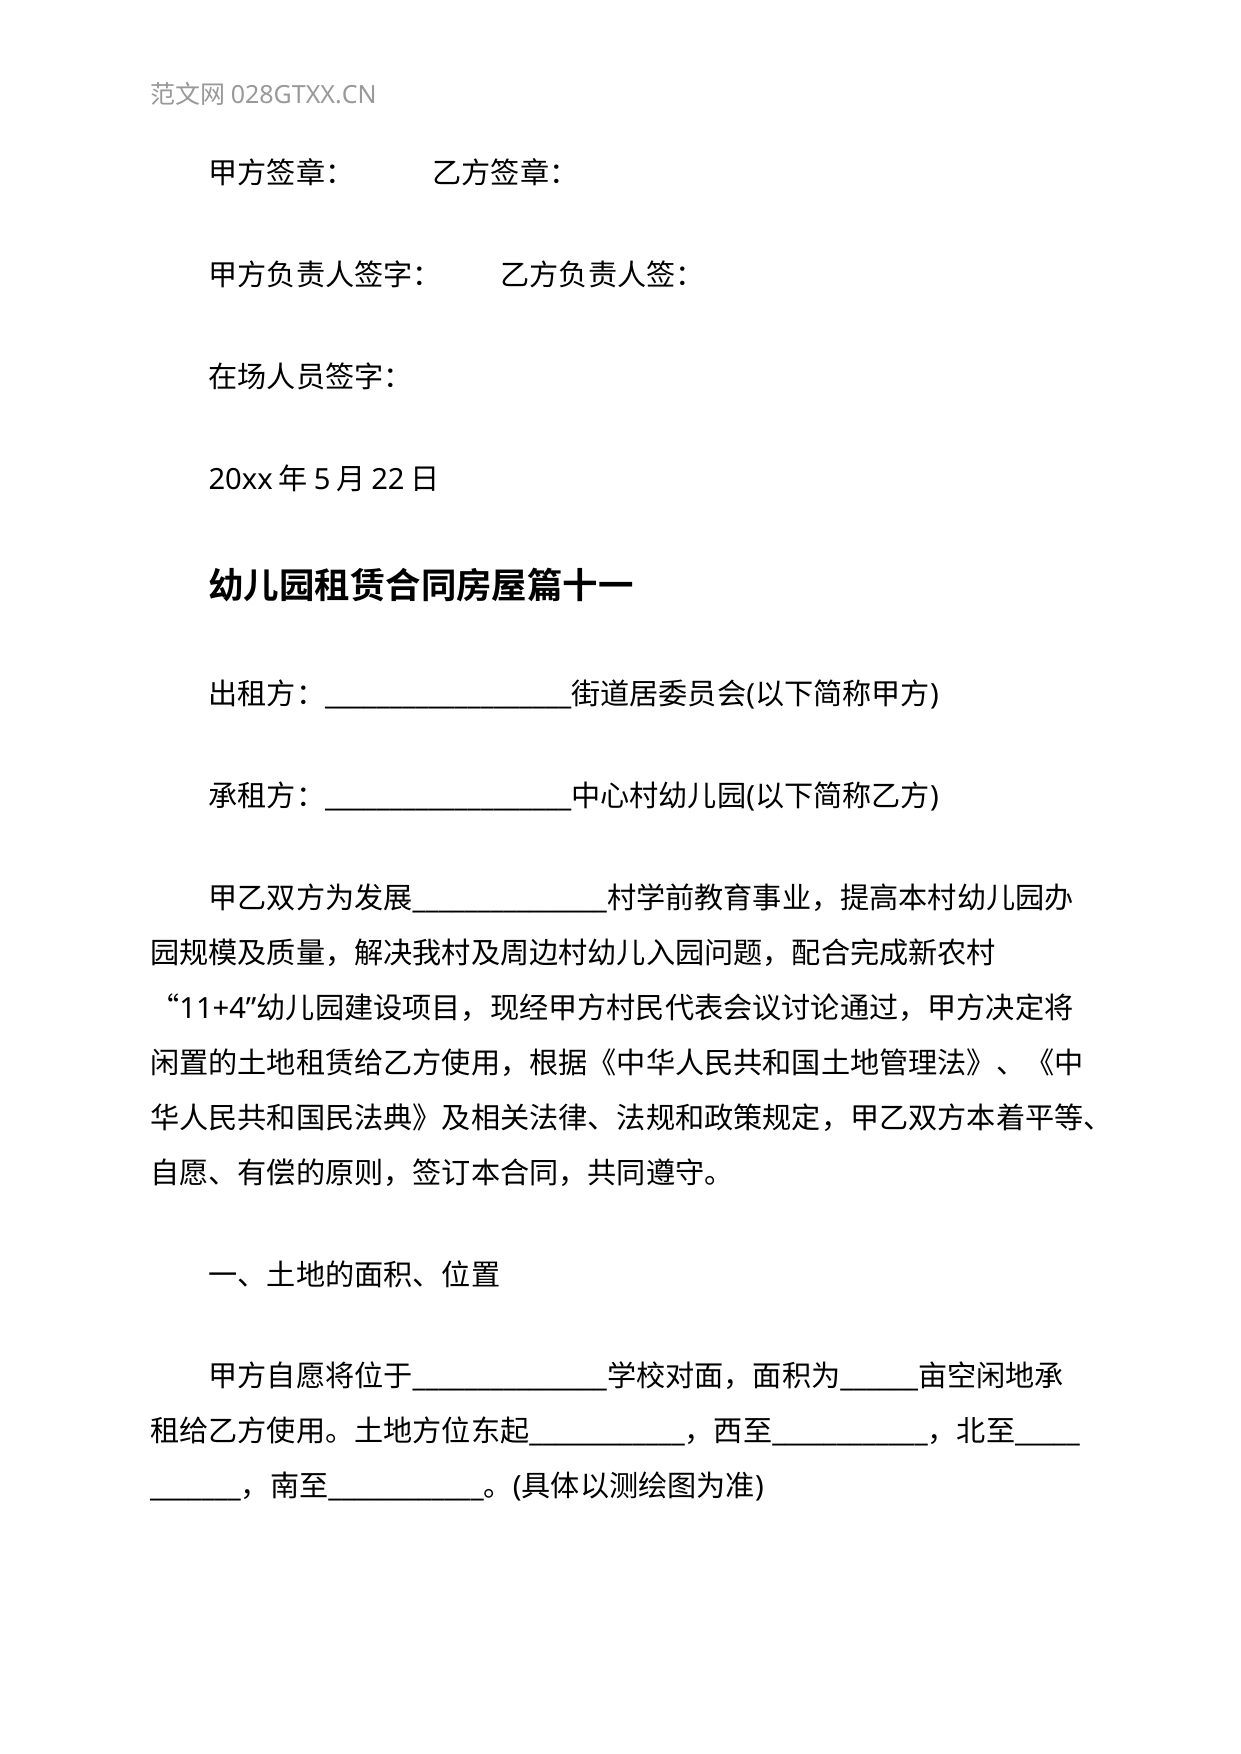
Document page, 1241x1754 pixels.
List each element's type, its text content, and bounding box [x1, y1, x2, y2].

text 20xx年5月22日 [150, 455, 1090, 498]
text 承租方：___________________中心村幼儿园(以下简称乙方) [150, 773, 1090, 815]
text 甲方负责人签字： 乙方负责人签： [150, 252, 1090, 294]
text 出租方：___________________街道居委员会(以下简称甲方) [150, 671, 1090, 713]
text 一、土地的面积、位置 [150, 1251, 1090, 1293]
text 甲方自愿将位于_______________学校对面，面积为______亩空闲地承租给乙方使用。土地方位东起____________，西至____________，北至____________，南至____________。(具体以测绘图为准) [150, 1353, 1090, 1505]
text 甲方签章： 乙方签章： [150, 150, 1090, 192]
text 幼儿园租赁合同房屋篇十一 [150, 557, 1090, 608]
text 在场人员签字： [150, 353, 1090, 396]
text 甲乙双方为发展_______________村学前教育事业，提高本村幼儿园办园规模及质量，解决我村及周边村幼儿入园问题，配合完成新农村“11+4”幼儿园建设项目，现经甲方村民代表会议讨论通过，甲方决定将闲置的土地租赁给乙方使用，根据《中华人民共和国土地管理法》、《中华人民共和国民法典》及相关法律、法规和政策规定，甲乙双方本着平等、自愿、有偿的原则，签订本合同，共同遵守。 [150, 875, 1090, 1192]
